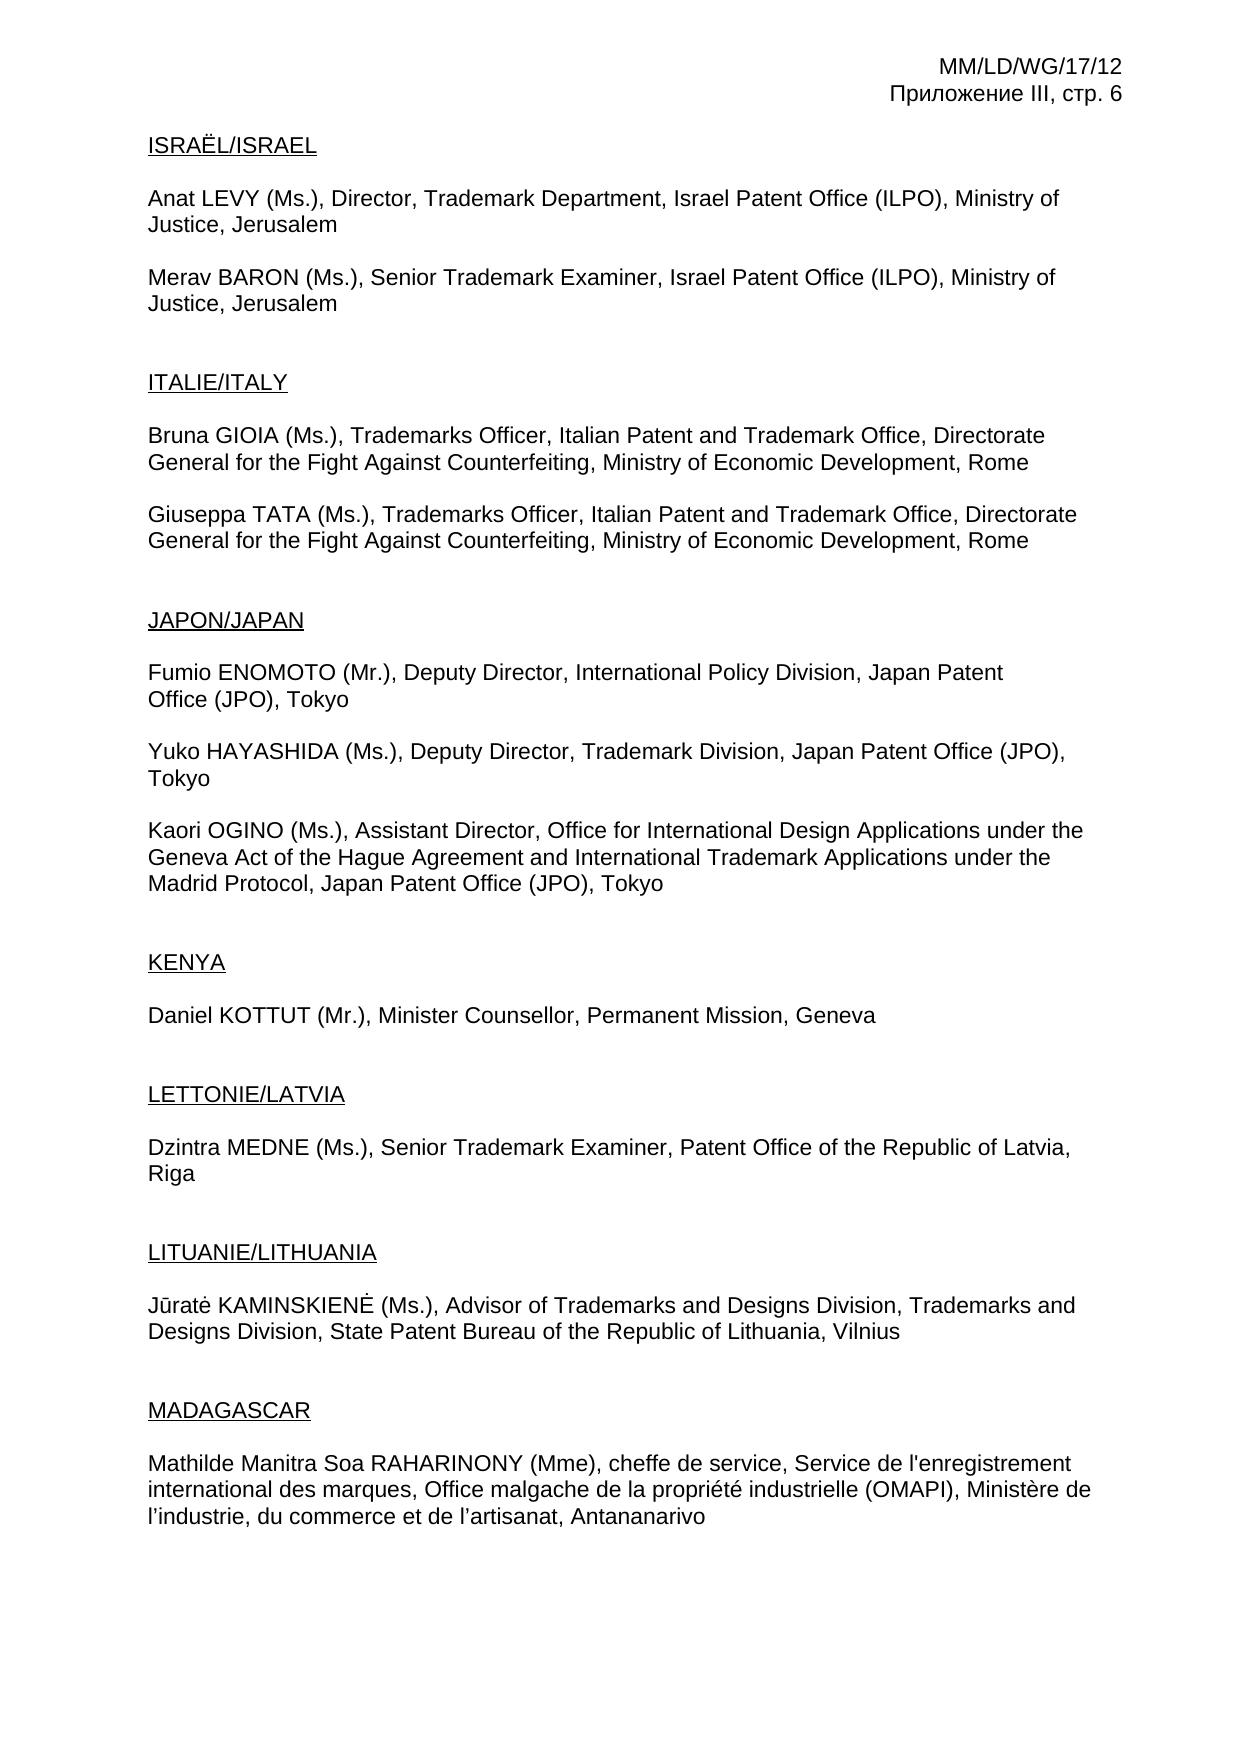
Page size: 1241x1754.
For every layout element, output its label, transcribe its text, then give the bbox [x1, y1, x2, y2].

text LITUANIE/LITHUANIA [148, 1239, 1122, 1265]
text MADAGASCAR [148, 1397, 1122, 1423]
text Merav BARON (Ms.), Senior Trademark Examiner, Israel Patent Office (ILPO), Ministry of Justice, Jerusalem [148, 264, 1122, 317]
text Dzintra MEDNE (Ms.), Senior Trademark Examiner, Patent Office of the Republic of Latvia, Riga [148, 1134, 1122, 1186]
text Bruna GIOIA (Ms.), Trademarks Officer, Italian Patent and Trademark Office, Directorate General for the Fight Against Counterfeiting, Ministry of Economic Development, Rome [148, 422, 1122, 475]
text ISRAËL/ISRAEL [148, 132, 1122, 158]
text Anat LEVY (Ms.), Director, Trademark Department, Israel Patent Office (ILPO), Ministry of Justice, Jerusalem [148, 185, 1122, 238]
text Daniel KOTTUT (Mr.), Minister Counsellor, Permanent Mission, Geneva [148, 1002, 1122, 1028]
text KENYA [148, 949, 1122, 976]
text Jūratė KAMINSKIENĖ (Ms.), Advisor of Trademarks and Designs Division, Trademarks and Designs Division, State Patent Bureau of the Republic of Lithuania, Vilnius [148, 1292, 1122, 1344]
text LETTONIE/LATVIA [148, 1081, 1122, 1107]
text Fumio ENOMOTO (Mr.), Deputy Director, International Policy Division, Japan Patent Office (JPO), Tokyo [148, 659, 1122, 712]
text JAPON/JAPAN [148, 607, 1122, 633]
text Giuseppa TATA (Ms.), Trademarks Officer, Italian Patent and Trademark Office, Directorate General for the Fight Against Counterfeiting, Ministry of Economic Development, Rome [148, 501, 1122, 554]
text Kaori OGINO (Ms.), Assistant Director, Office for International Design Applications under the Geneva Act of the Hague Agreement and International Trademark Applications under the Madrid Protocol, Japan Patent Office (JPO), Tokyo [148, 817, 1122, 896]
text Yuko HAYASHIDA (Ms.), Deputy Director, Trademark Division, Japan Patent Office (JPO), Tokyo [148, 738, 1122, 791]
text ITALIE/ITALY [148, 369, 1122, 396]
text Mathilde Manitra Soa RAHARINONY (Mme), cheffe de service, Service de l'enregistrement international des marques, Office malgache de la propriété industrielle (OMAPI), Ministère de l’industrie, du commerce et de l’artisanat, Antananarivo [148, 1450, 1122, 1529]
